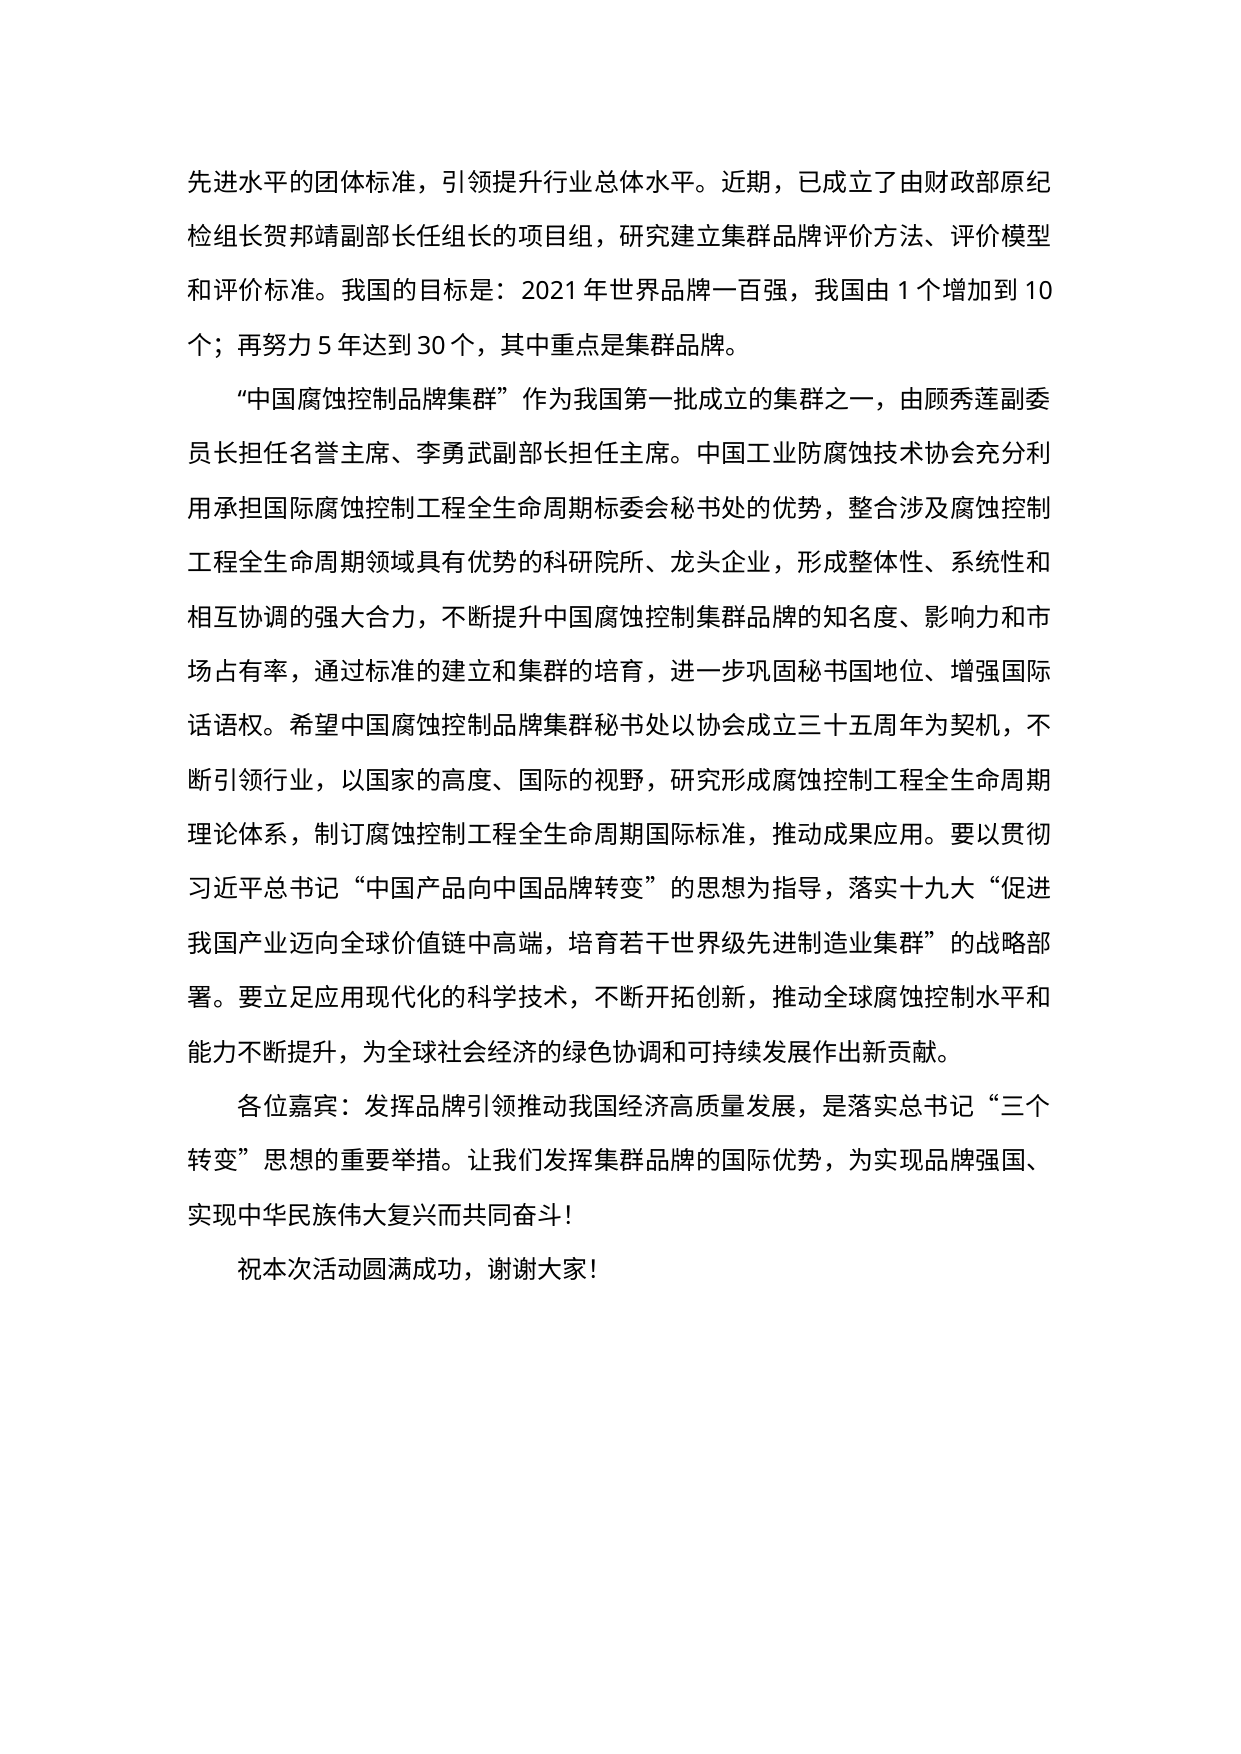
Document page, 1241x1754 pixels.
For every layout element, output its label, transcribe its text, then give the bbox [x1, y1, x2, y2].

text 祝本次活动圆满成功，谢谢大家！ [187, 1249, 1053, 1286]
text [187, 162, 1053, 361]
text 各位嘉宾：发挥品牌引领推动我国经济高质量发展，是落实总书记“三个转变”思想的重要举措。让我们发挥集群品牌的国际优势，为实现品牌强国、实现中华民族伟大复兴而共同奋斗！ [187, 1086, 1053, 1231]
text “中国腐蚀控制品牌集群”作为我国第一批成立的集群之一，由顾秀莲副委员长担任名誉主席、李勇武副部长担任主席。中国工业防腐蚀技术协会充分利用承担国际腐蚀控制工程全生命周期标委会秘书处的优势，整合涉及腐蚀控制工程全生命周期领域具有优势的科研院所、龙头企业，形成整体性、系统性和相互协调的强大合力，不断提升中国腐蚀控制集群品牌的知名度、影响力和市场占有率，通过标准的建立和集群的培育，进一步巩固秘书国地位、增强国际话语权。希望中国腐蚀控制品牌集群秘书处以协会成立三十五周年为契机，不断引领行业，以国家的高度、国际的视野，研究形成腐蚀控制工程全生命周期理论体系，制订腐蚀控制工程全生命周期国际标准，推动成果应用。要以贯彻习近平总书记“中国产品向中国品牌转变”的思想为指导，落实十九大“促进我国产业迈向全球价值链中高端，培育若干世界级先进制造业集群”的战略部署。要立足应用现代化的科学技术，不断开拓创新，推动全球腐蚀控制水平和能力不断提升，为全球社会经济的绿色协调和可持续发展作出新贡献。 [187, 379, 1053, 1068]
